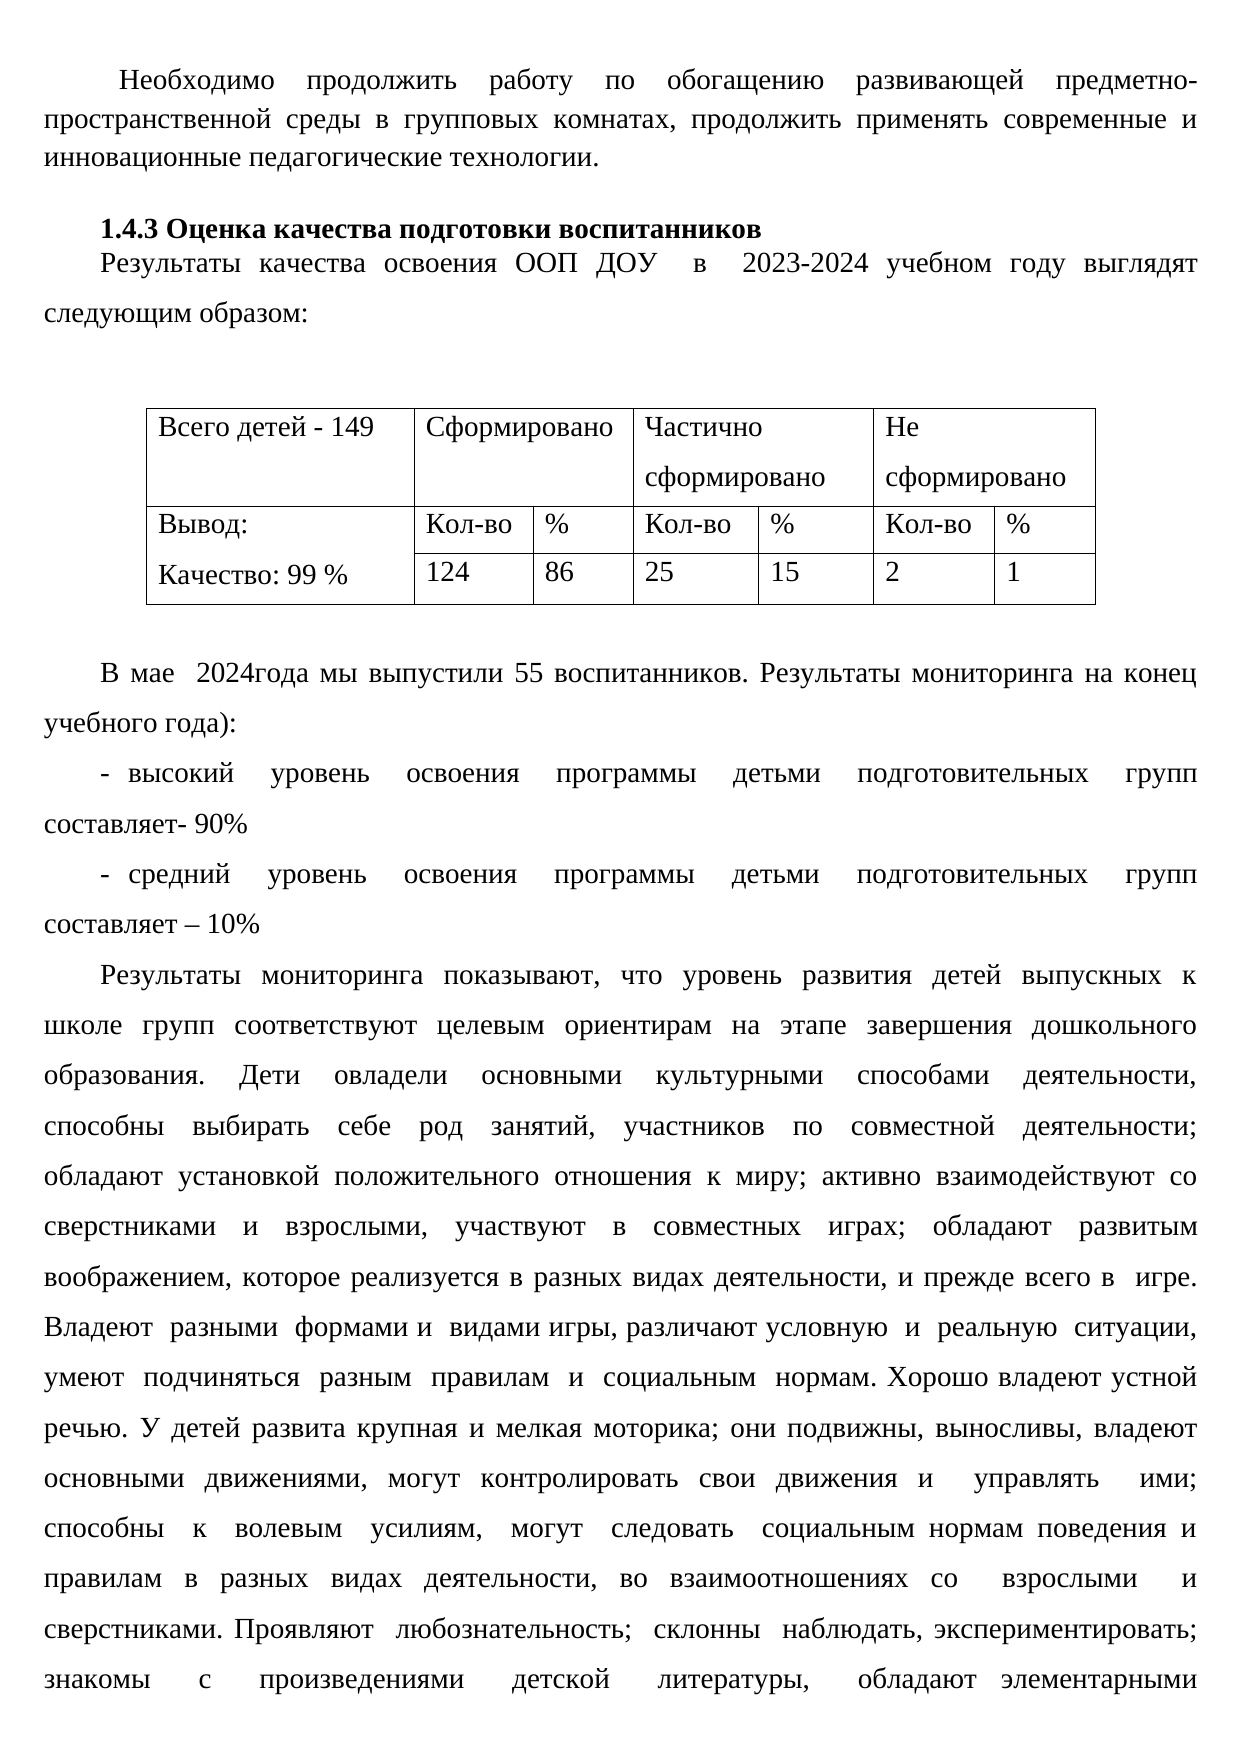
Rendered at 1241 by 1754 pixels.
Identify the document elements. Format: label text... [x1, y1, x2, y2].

table_cell 1 [995, 554, 1095, 604]
text В мае 2024года мы выпустили 55 воспитанников. Результаты мониторинга на конец учебного года): [44, 655, 1198, 739]
table_cell 25 [634, 554, 758, 604]
table_cell % [534, 507, 633, 553]
table_header Частично сформировано [634, 409, 873, 506]
table_cell 86 [534, 554, 633, 604]
text - средний уровень освоения программы детьми подготовительных групп составляет – 10% [44, 856, 1198, 940]
table_cell Вывод: Качество: 99 % [147, 507, 414, 604]
table_header Всего детей - 149 [147, 409, 414, 506]
table_cell Кол-во [634, 507, 758, 553]
table_cell 124 [415, 554, 533, 604]
text Результаты качества освоения ООП ДОУ в 2023-2024 учебном году выглядят следующим образом: [44, 245, 1198, 329]
text Необходимо продолжить работу по обогащению развивающей предметно-пространственной среды в групповых комнатах, продолжить применять современные и инновационные педагогические технологии. [44, 62, 1198, 173]
text 1.4.3 Оценка качества подготовки воспитанников [44, 212, 1198, 245]
table_header Сформировано [415, 409, 633, 506]
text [44, 957, 1198, 1695]
table_header Не сформировано [874, 409, 1095, 506]
table_cell 2 [874, 554, 994, 604]
text - высокий уровень освоения программы детьми подготовительных групп составляет- 90% [44, 756, 1198, 839]
table_cell Кол-во [874, 507, 994, 553]
table_cell 15 [759, 554, 873, 604]
table_cell Кол-во [415, 507, 533, 553]
table_cell % [995, 507, 1095, 553]
table_cell % [759, 507, 873, 553]
